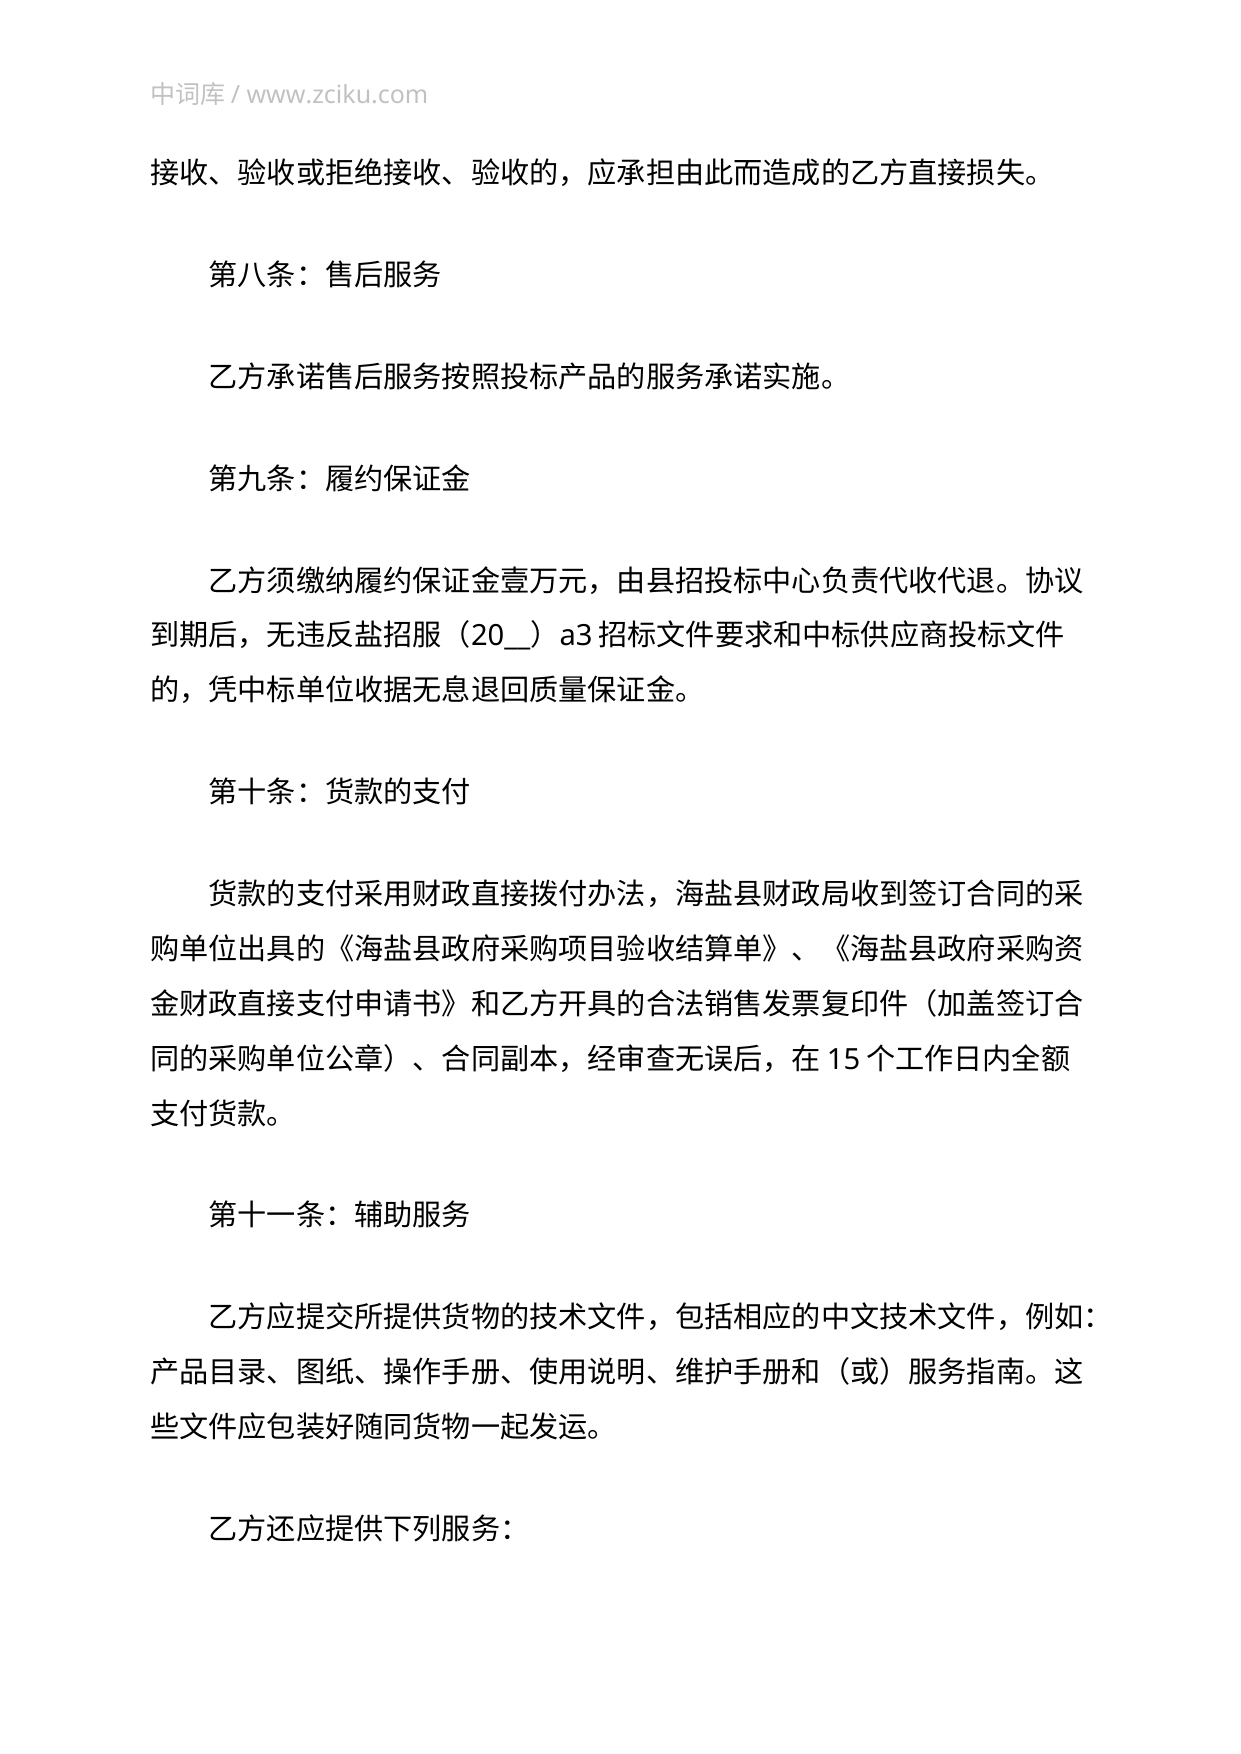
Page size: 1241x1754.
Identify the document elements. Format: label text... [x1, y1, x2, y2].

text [150, 150, 1090, 192]
text 第九条：履约保证金 [150, 455, 1090, 498]
text 第十一条：辅助服务 [150, 1192, 1090, 1234]
text 乙方应提交所提供货物的技术文件，包括相应的中文技术文件，例如：产品目录、图纸、操作手册、使用说明、维护手册和（或）服务指南。这些文件应包装好随同货物一起发运。 [150, 1294, 1090, 1446]
text 乙方承诺售后服务按照投标产品的服务承诺实施。 [150, 353, 1090, 396]
text 货款的支付采用财政直接拨付办法，海盐县财政局收到签订合同的采购单位出具的《海盐县政府采购项目验收结算单》、《海盐县政府采购资金财政直接支付申请书》和乙方开具的合法销售发票复印件（加盖签订合同的采购单位公章）、合同副本，经审查无误后，在15个工作日内全额支付货款。 [150, 871, 1090, 1132]
text 第八条：售后服务 [150, 252, 1090, 294]
text 第十条：货款的支付 [150, 769, 1090, 811]
text 乙方还应提供下列服务： [150, 1505, 1090, 1548]
text 乙方须缴纳履约保证金壹万元，由县招投标中心负责代收代退。协议到期后，无违反盐招服（20__）a3招标文件要求和中标供应商投标文件的，凭中标单位收据无息退回质量保证金。 [150, 557, 1090, 709]
